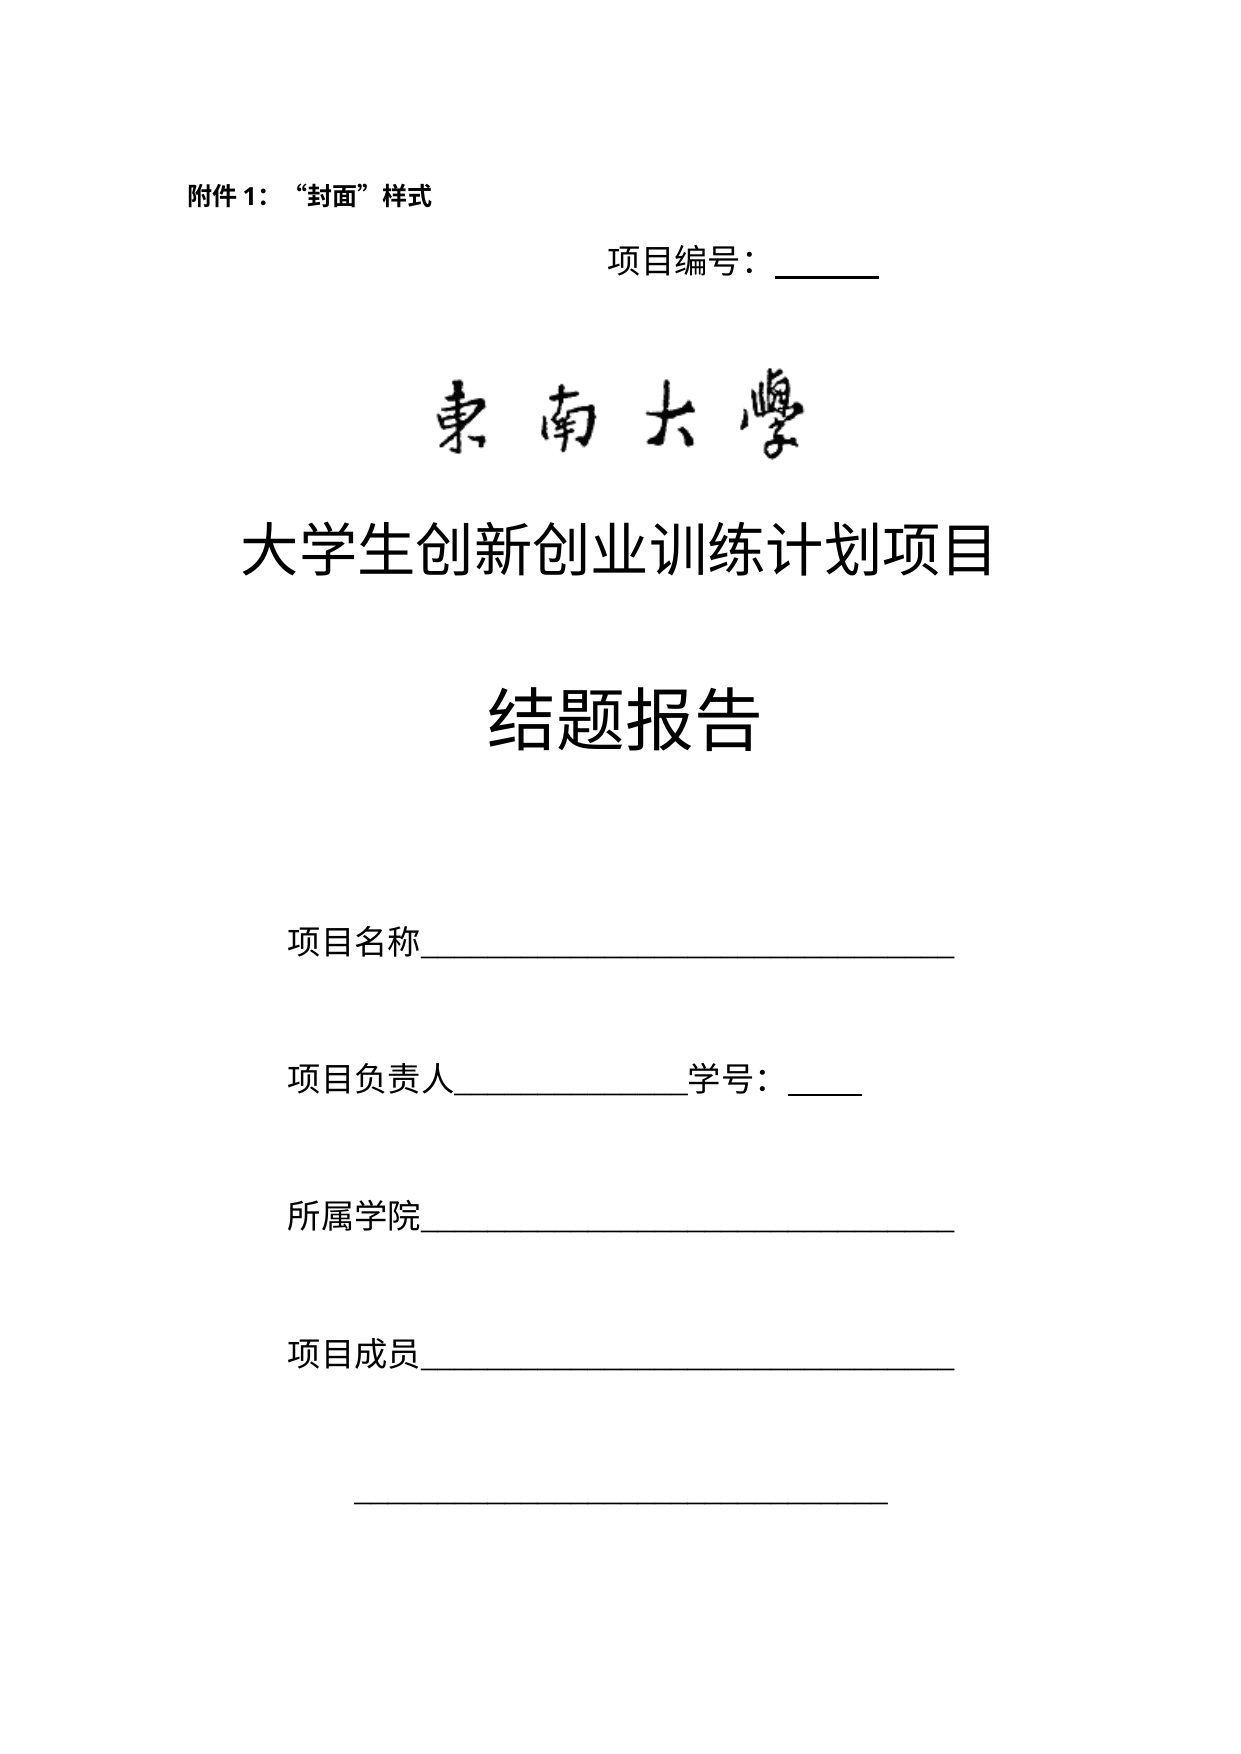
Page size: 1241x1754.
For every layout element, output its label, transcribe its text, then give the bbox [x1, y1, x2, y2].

picture [418, 367, 822, 468]
text 所属学院________________________________ [187, 1182, 1053, 1247]
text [187, 1456, 1053, 1521]
text 项目负责人______________学号： [187, 1044, 1053, 1109]
text 附件1：“封面”样式 [187, 162, 1053, 227]
text 项目编号： [187, 227, 1053, 292]
text 项目成员________________________________ [187, 1319, 1053, 1384]
text 大学生创新创业训练计划项目 [187, 498, 1052, 595]
text 结题报告 [187, 650, 1063, 780]
text 项目名称________________________________ [187, 907, 1053, 972]
